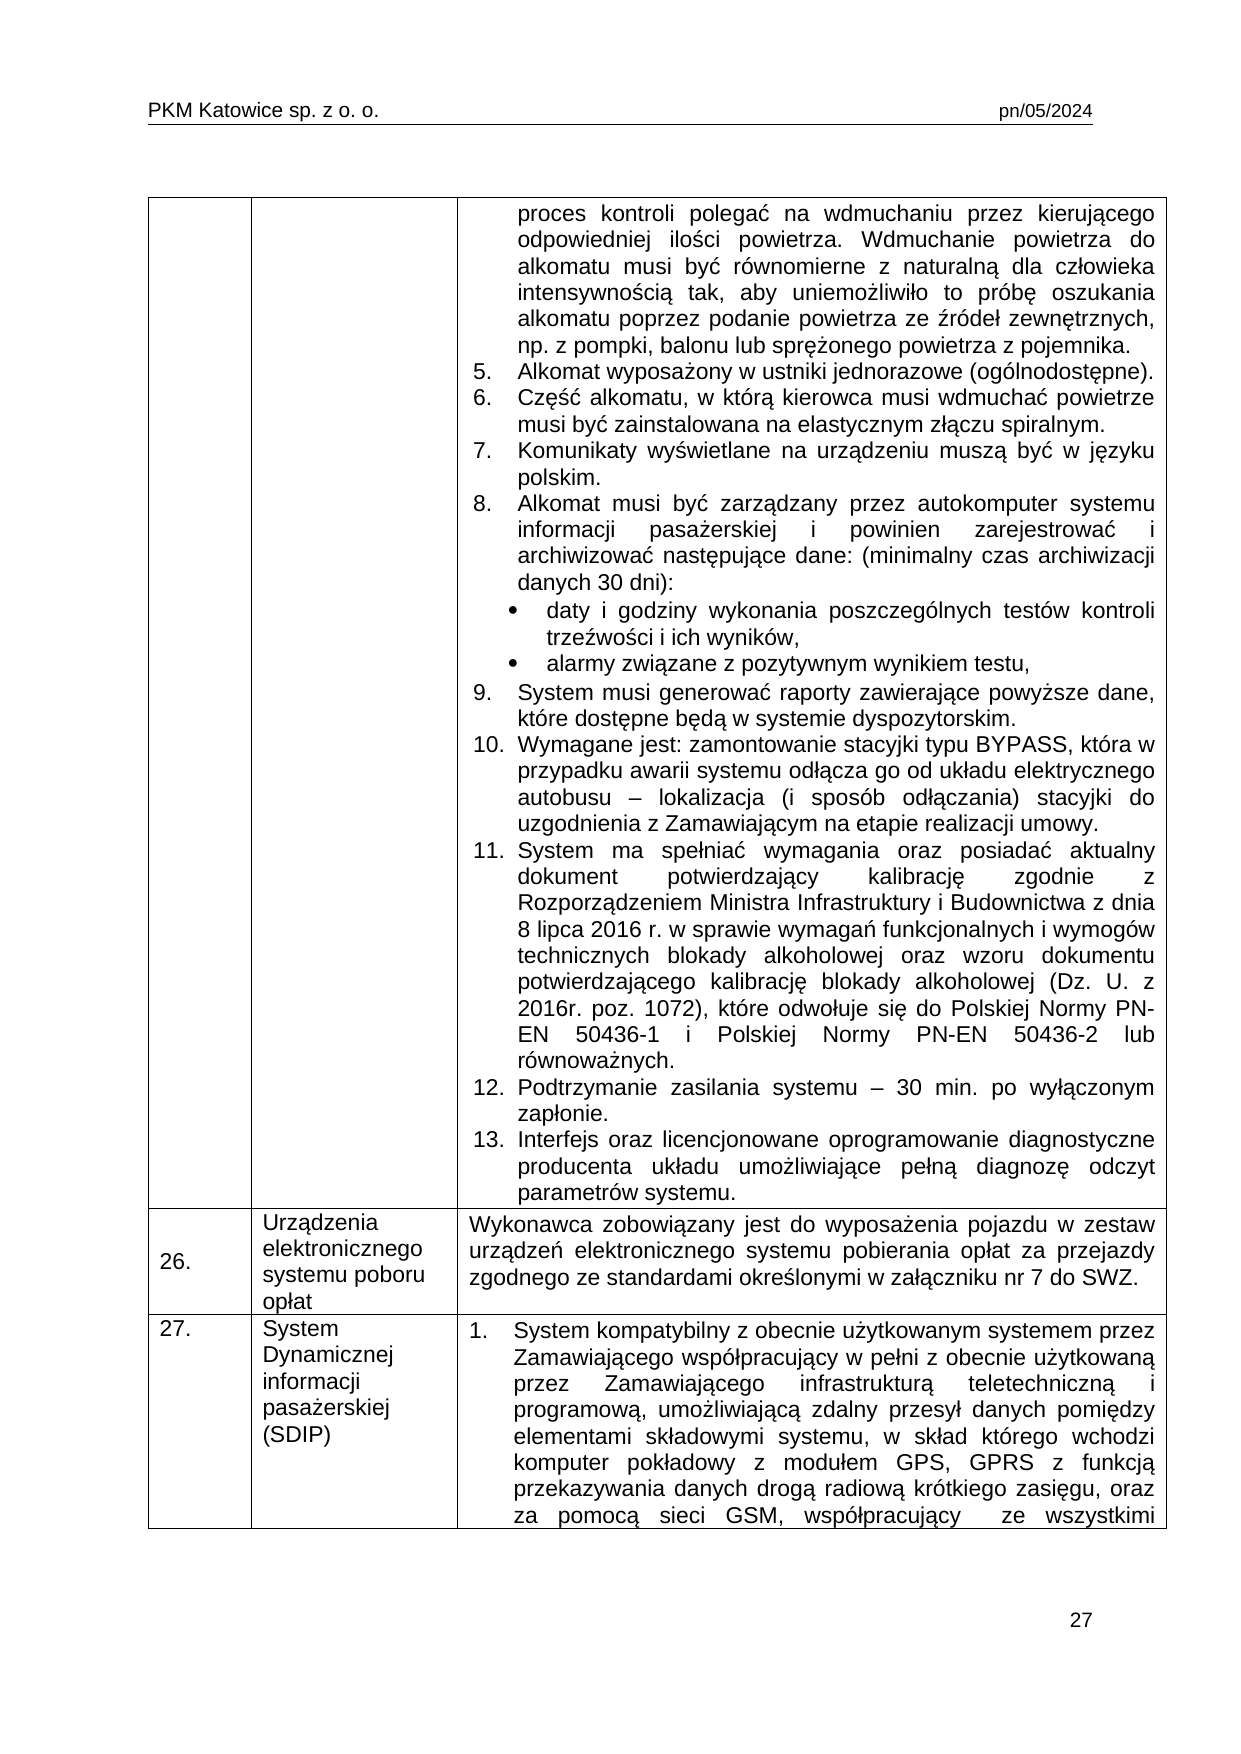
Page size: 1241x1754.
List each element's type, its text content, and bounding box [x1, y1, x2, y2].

table_cell Urządzenia elektronicznego systemu poboru opłat [252, 1209, 457, 1314]
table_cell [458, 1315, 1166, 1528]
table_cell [458, 198, 1166, 1208]
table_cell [252, 1315, 457, 1528]
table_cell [252, 198, 457, 1208]
table_cell [149, 1315, 251, 1528]
table_cell [149, 1209, 251, 1314]
table_cell Wykonawca zobowiązany jest do wyposażenia pojazdu w zestaw urządzeń elektronicznego systemu pobierania opłat za przejazdy zgodnego ze standardami określonymi w załączniku nr 7 do SWZ. [458, 1209, 1166, 1314]
table_cell [149, 198, 251, 1208]
